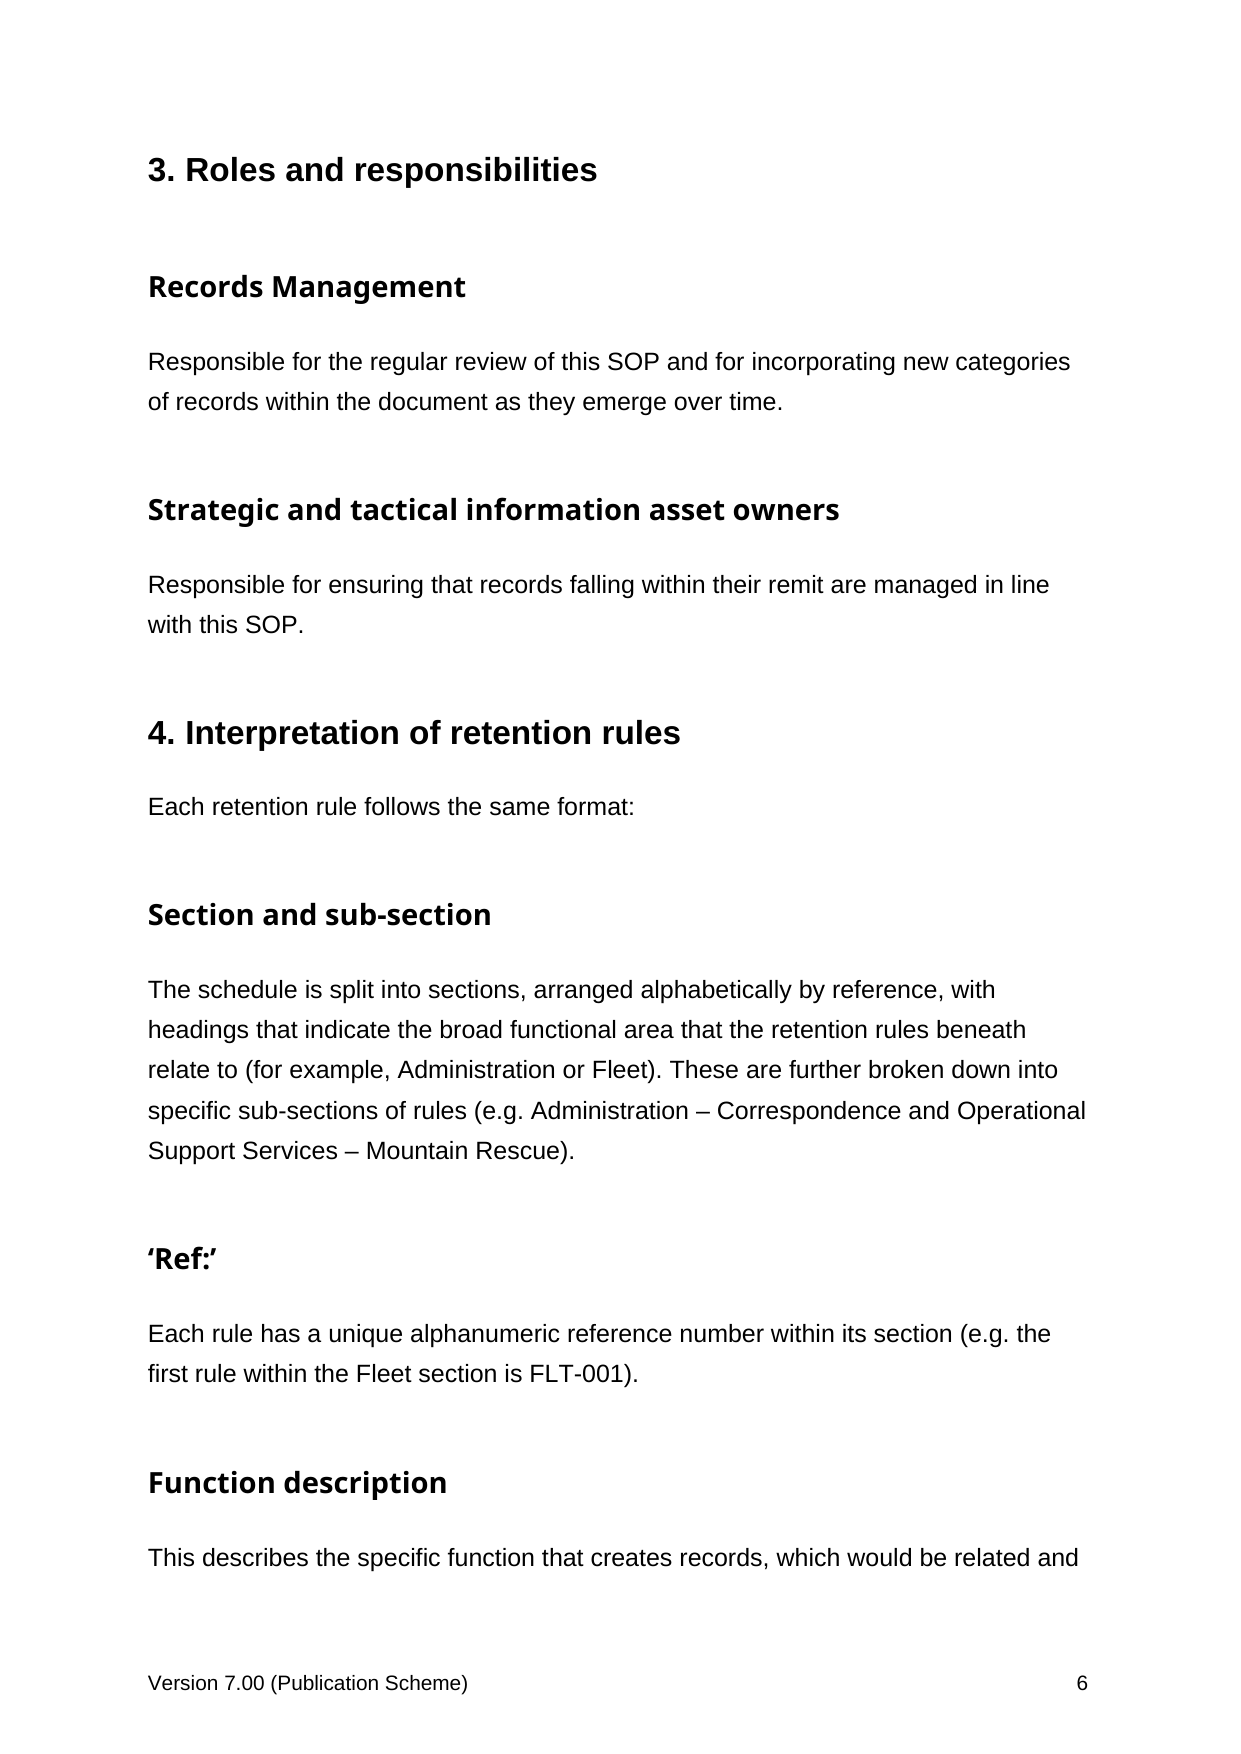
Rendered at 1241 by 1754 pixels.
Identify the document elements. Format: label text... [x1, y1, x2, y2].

text Each rule has a unique alphanumeric reference number within its section (e.g. the first rule within the Fleet section is FLT-001). [148, 1319, 1090, 1388]
text Each retention rule follows the same format: [148, 792, 1090, 821]
subtitle ‘Ref:’ [148, 1239, 1090, 1278]
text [148, 1543, 1090, 1571]
subtitle Interpretation of retention rules [148, 713, 1090, 752]
subtitle Strategic and tactical information asset owners [148, 490, 1090, 529]
subtitle Function description [148, 1462, 1090, 1502]
text Responsible for ensuring that records falling within their remit are managed in line with this SOP. [148, 570, 1090, 639]
subtitle Section and sub-section [148, 894, 1090, 934]
text Responsible for the regular review of this SOP and for incorporating new categories of records within the document as they emerge over time. [148, 347, 1090, 416]
text The schedule is split into sections, arranged alphabetically by reference, with headings that indicate the broad functional area that the retention rules beneath relate to (for example, Administration or Fleet). These are further broken down into specific sub-sections of rules (e.g. Administration – Correspondence and Operational Support Services – Mountain Rescue). [148, 975, 1090, 1165]
subtitle Records Management [148, 266, 1090, 306]
subtitle Roles and responsibilities [148, 150, 1090, 188]
